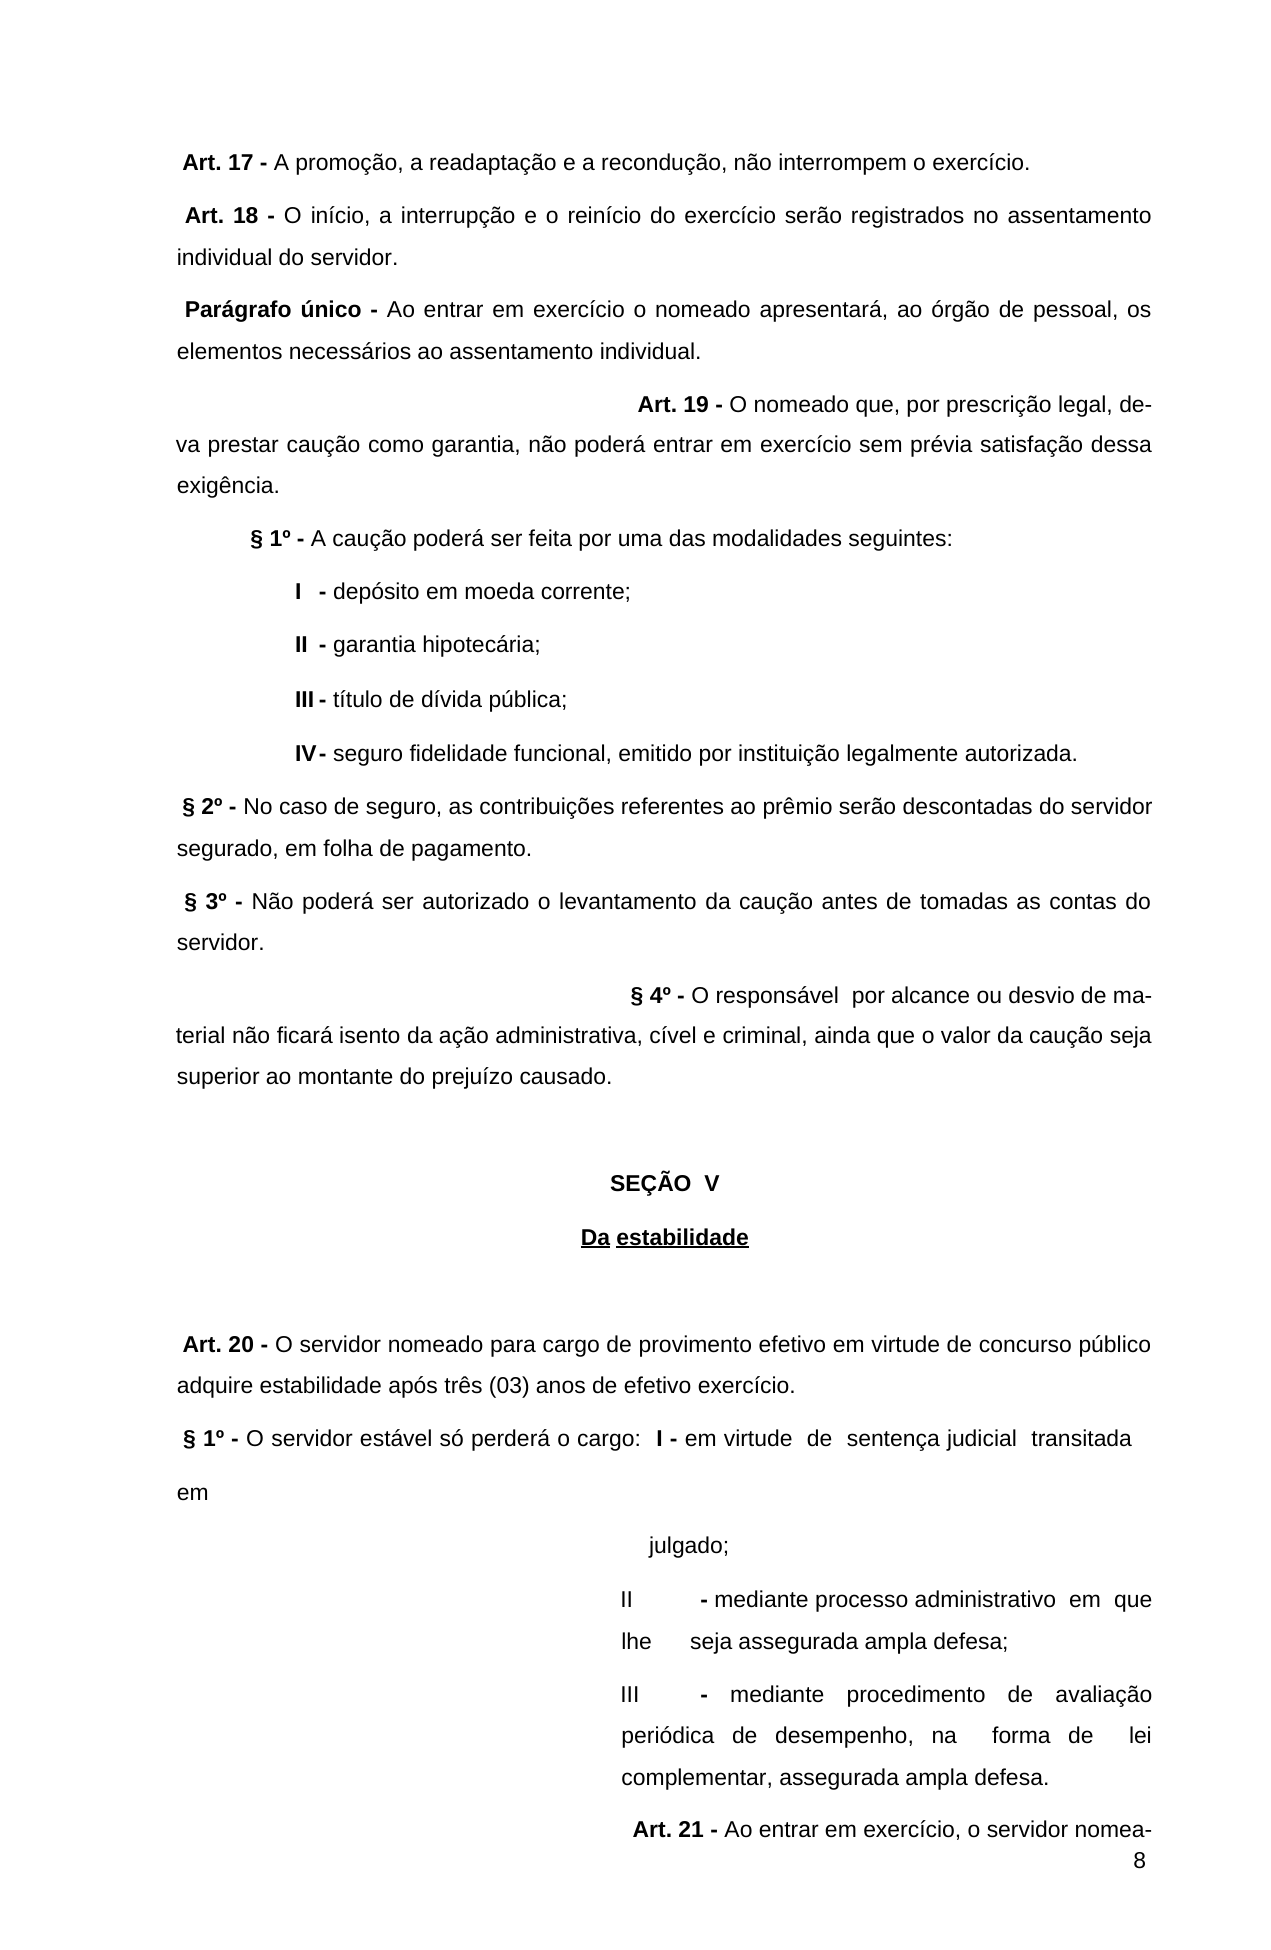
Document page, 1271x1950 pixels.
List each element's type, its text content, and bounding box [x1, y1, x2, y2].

list - depósito em moeda corrente; [295, 578, 1153, 604]
list - mediante procedimento de avaliação periódica de desempenho, na forma de lei complementar, assegurada ampla defesa. [620, 1681, 1153, 1790]
text Art. 21 - Ao entrar em exercício, o servidor nomea- [175, 1816, 1153, 1843]
text terial não ficará isento da ação administrativa, cível e criminal, ainda que o valor da caução seja superior ao montante do prejuízo causado. [176, 1022, 1153, 1089]
text § 2º - No caso de seguro, as contribuições referentes ao prêmio serão descontadas do servidor segurado, em folha de pagamento. [176, 793, 1153, 861]
text va prestar caução como garantia, não poderá entrar em exercício sem prévia satisfação dessa exigência. [176, 431, 1153, 498]
text julgado; [175, 1532, 1153, 1559]
text § 1º - A caução poderá ser feita por uma das modalidades seguintes: [176, 525, 1153, 551]
subtitle Da estabilidade [177, 1223, 1152, 1250]
text Art. 18 - O início, a interrupção e o reinício do exercício serão registrados no assentamento individual do servidor. [176, 202, 1153, 270]
text § 4º - O responsável por alcance ou desvio de ma- [175, 982, 1153, 1008]
list - mediante processo administrativo em que lhe seja assegurada ampla defesa; [620, 1586, 1153, 1654]
list - garantia hipotecária; [295, 631, 1153, 658]
list - seguro fidelidade funcional, emitido por instituição legalmente autorizada. [295, 740, 1153, 767]
text Art. 19 - O nomeado que, por prescrição legal, de- [175, 391, 1153, 417]
text § 3º - Não poderá ser autorizado o levantamento da caução antes de tomadas as contas do servidor. [176, 888, 1153, 955]
text § 1º - O servidor estável só perderá o cargo: I - em virtude de sentença judicial transitada em [176, 1425, 1133, 1505]
text Parágrafo único - Ao entrar em exercício o nomeado apresentará, ao órgão de pessoal, os elementos necessários ao assentamento individual. [176, 296, 1153, 364]
text Art. 20 - O servidor nomeado para cargo de provimento efetivo em virtude de concurso público adquire estabilidade após três (03) anos de efetivo exercício. [176, 1331, 1153, 1398]
text Art. 17 - A promoção, a readaptação e a recondução, não interrompem o exercício. [176, 149, 1153, 176]
subtitle SEÇÃO V [178, 1169, 1151, 1196]
list - título de dívida pública; [295, 686, 1153, 712]
